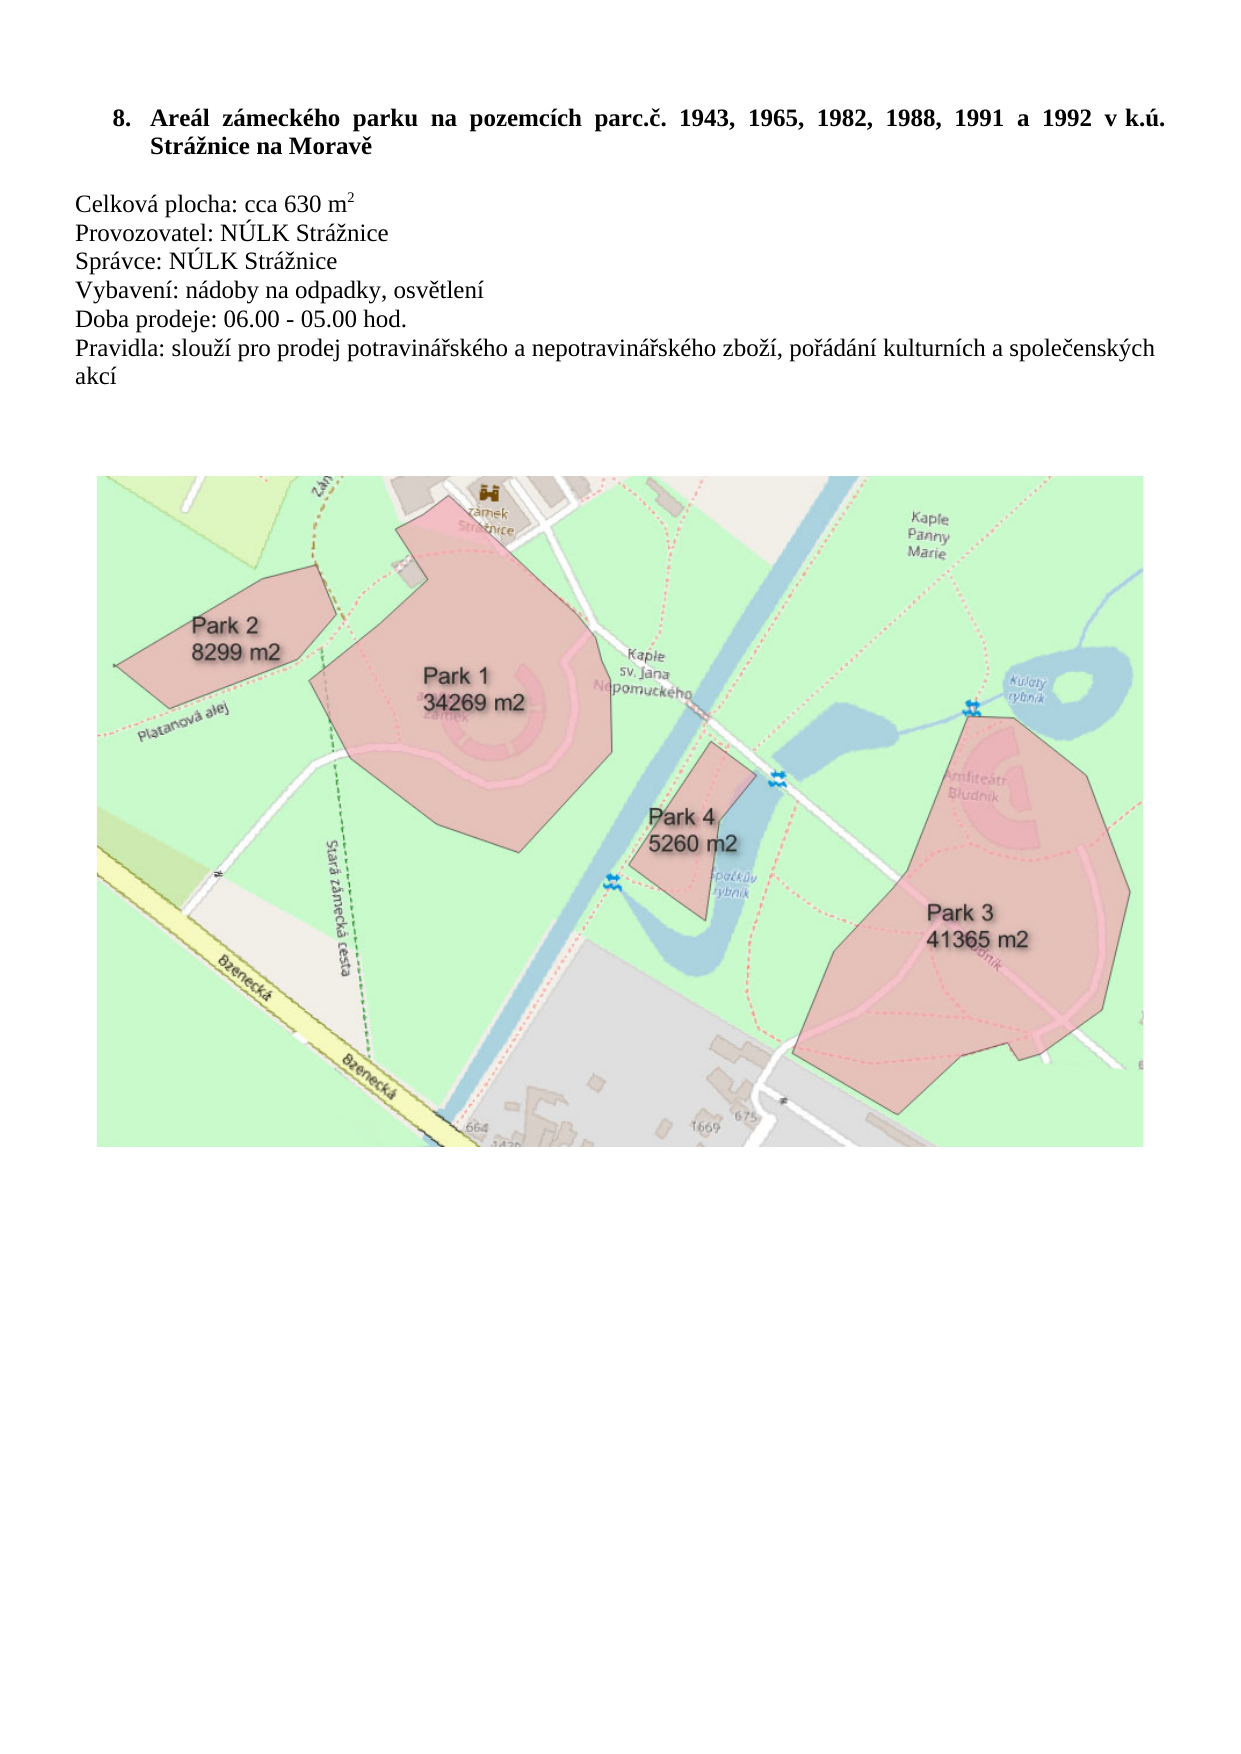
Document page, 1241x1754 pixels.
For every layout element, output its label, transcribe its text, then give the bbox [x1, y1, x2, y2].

picture [96, 476, 1144, 1147]
text Vybavení: nádoby na odpadky, osvětlení [75, 275, 1165, 304]
text Doba prodeje: 06.00 - 05.00 hod. [75, 304, 1165, 333]
text Správce: NÚLK Strážnice [75, 246, 1165, 275]
text Pravidla: slouží pro prodej potravinářského a nepotravinářského zboží, pořádání kulturních a společenských akcí [75, 333, 1165, 390]
list Areál zámeckého parku na pozemcích parc.č. 1943, 1965, 1982, 1988, 1991 a 1992 v k.ú. Strážnice na Moravě [112, 103, 1165, 160]
text Provozovatel: NÚLK Strážnice [75, 218, 1165, 246]
text Celková plocha: cca 630 m2 [75, 189, 1165, 218]
